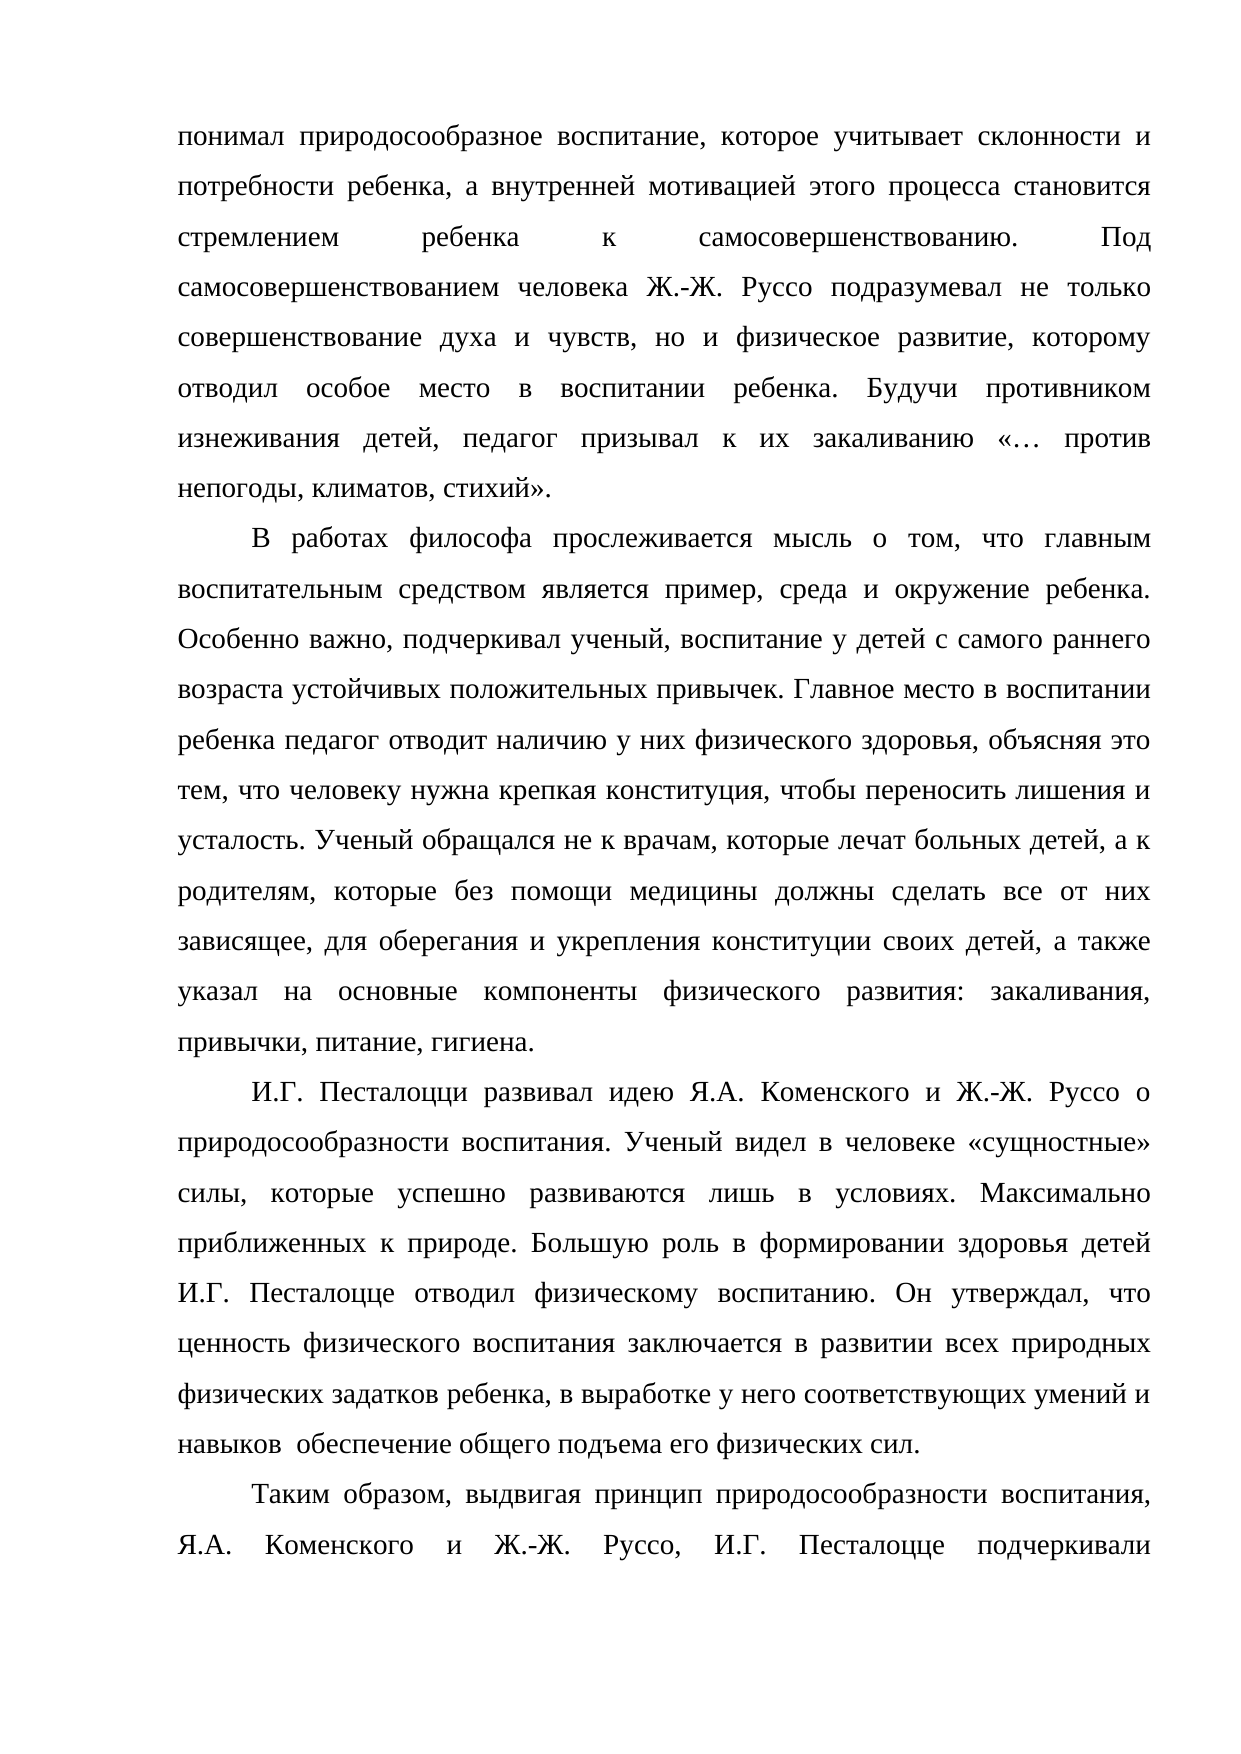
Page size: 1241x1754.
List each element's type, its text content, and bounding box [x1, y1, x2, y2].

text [177, 1477, 1152, 1560]
text И.Г. Песталоцци развивал идею Я.А. Коменского и Ж.-Ж. Руссо о природосообразности воспитания. Ученый видел в человеке «сущностные» силы, которые успешно развиваются лишь в условиях. Максимально приближенных к природе. Большую роль в формировании здоровья детей И.Г. Песталоцце отводил физическому воспитанию. Он утверждал, что ценность физического воспитания заключается в развитии всех природных физических задатков ребенка, в выработке у него соответствующих умений и навыков обеспечение общего подъема его физических сил. [177, 1074, 1152, 1460]
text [177, 118, 1152, 504]
text В работах философа прослеживается мысль о том, что главным воспитательным средством является пример, среда и окружение ребенка. Особенно важно, подчеркивал ученый, воспитание у детей с самого раннего возраста устойчивых положительных привычек. Главное место в воспитании ребенка педагог отводит наличию у них физического здоровья, объясняя это тем, что человеку нужна крепкая конституция, чтобы переносить лишения и усталость. Ученый обращался не к врачам, которые лечат больных детей, а к родителям, которые без помощи медицины должны сделать все от них зависящее, для оберегания и укрепления конституции своих детей, а также указал на основные компоненты физического развития: закаливания, привычки, питание, гигиена. [177, 521, 1152, 1057]
